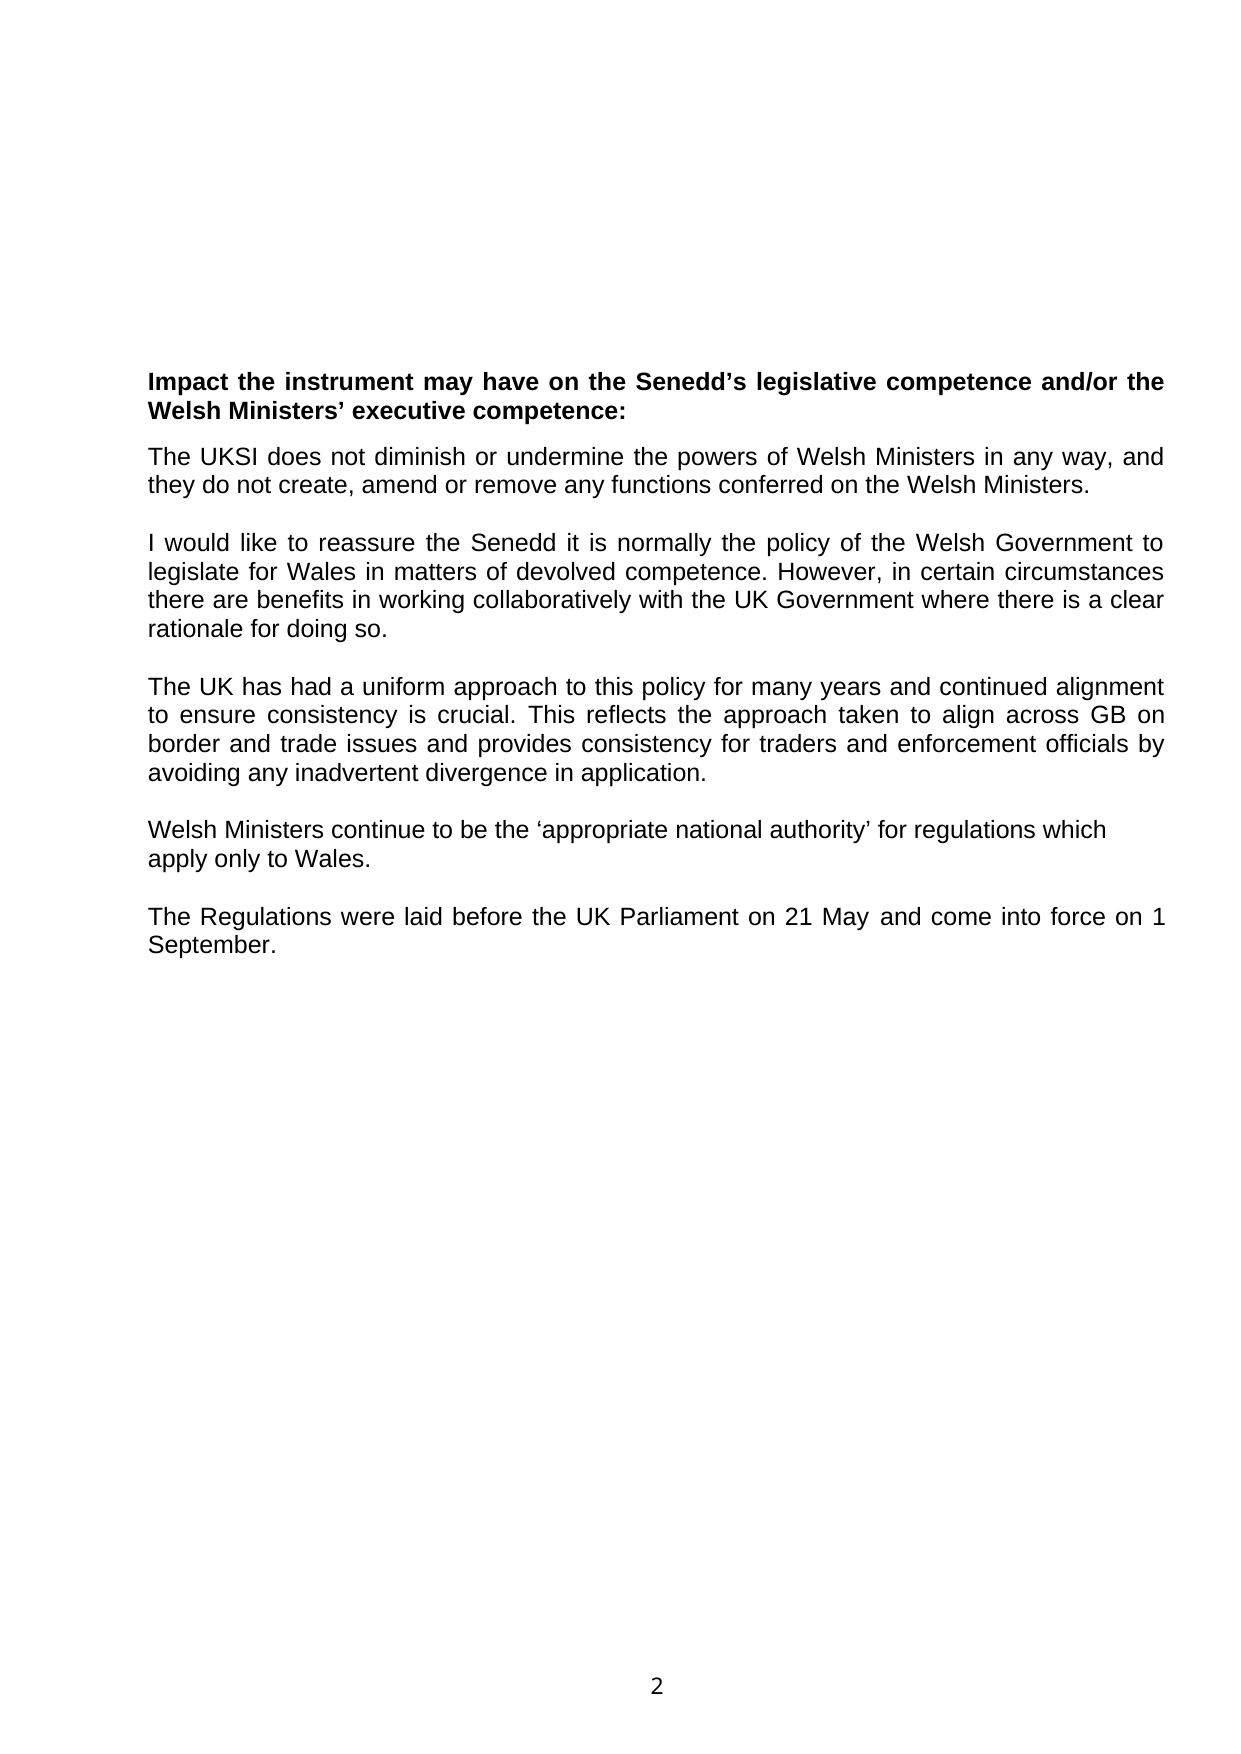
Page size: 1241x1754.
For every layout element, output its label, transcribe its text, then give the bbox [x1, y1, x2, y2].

text The UKSI does not diminish or undermine the powers of Welsh Ministers in any way, and they do not create, amend or remove any functions conferred on the Welsh Ministers. [148, 441, 1166, 499]
text I would like to reassure the Senedd it is normally the policy of the Welsh Government to legislate for Wales in matters of devolved competence. However, in certain circumstances there are benefits in working collaboratively with the UK Government where there is a clear rationale for doing so. [148, 528, 1166, 643]
text The UK has had a uniform approach to this policy for many years and continued alignment to ensure consistency is crucial. This reflects the approach taken to align across GB on border and trade issues and provides consistency for traders and enforcement officials by avoiding any inadvertent divergence in application. [148, 671, 1166, 786]
text Impact the instrument may have on the Senedd’s legislative competence and/or the Welsh Ministers’ executive competence: [148, 367, 1166, 425]
text The Regulations were laid before the UK Parliament on 21 May and come into force on 1 September. [148, 901, 1166, 959]
text Welsh Ministers continue to be the ‘appropriate national authority’ for regulations which apply only to Wales. [148, 815, 1166, 873]
